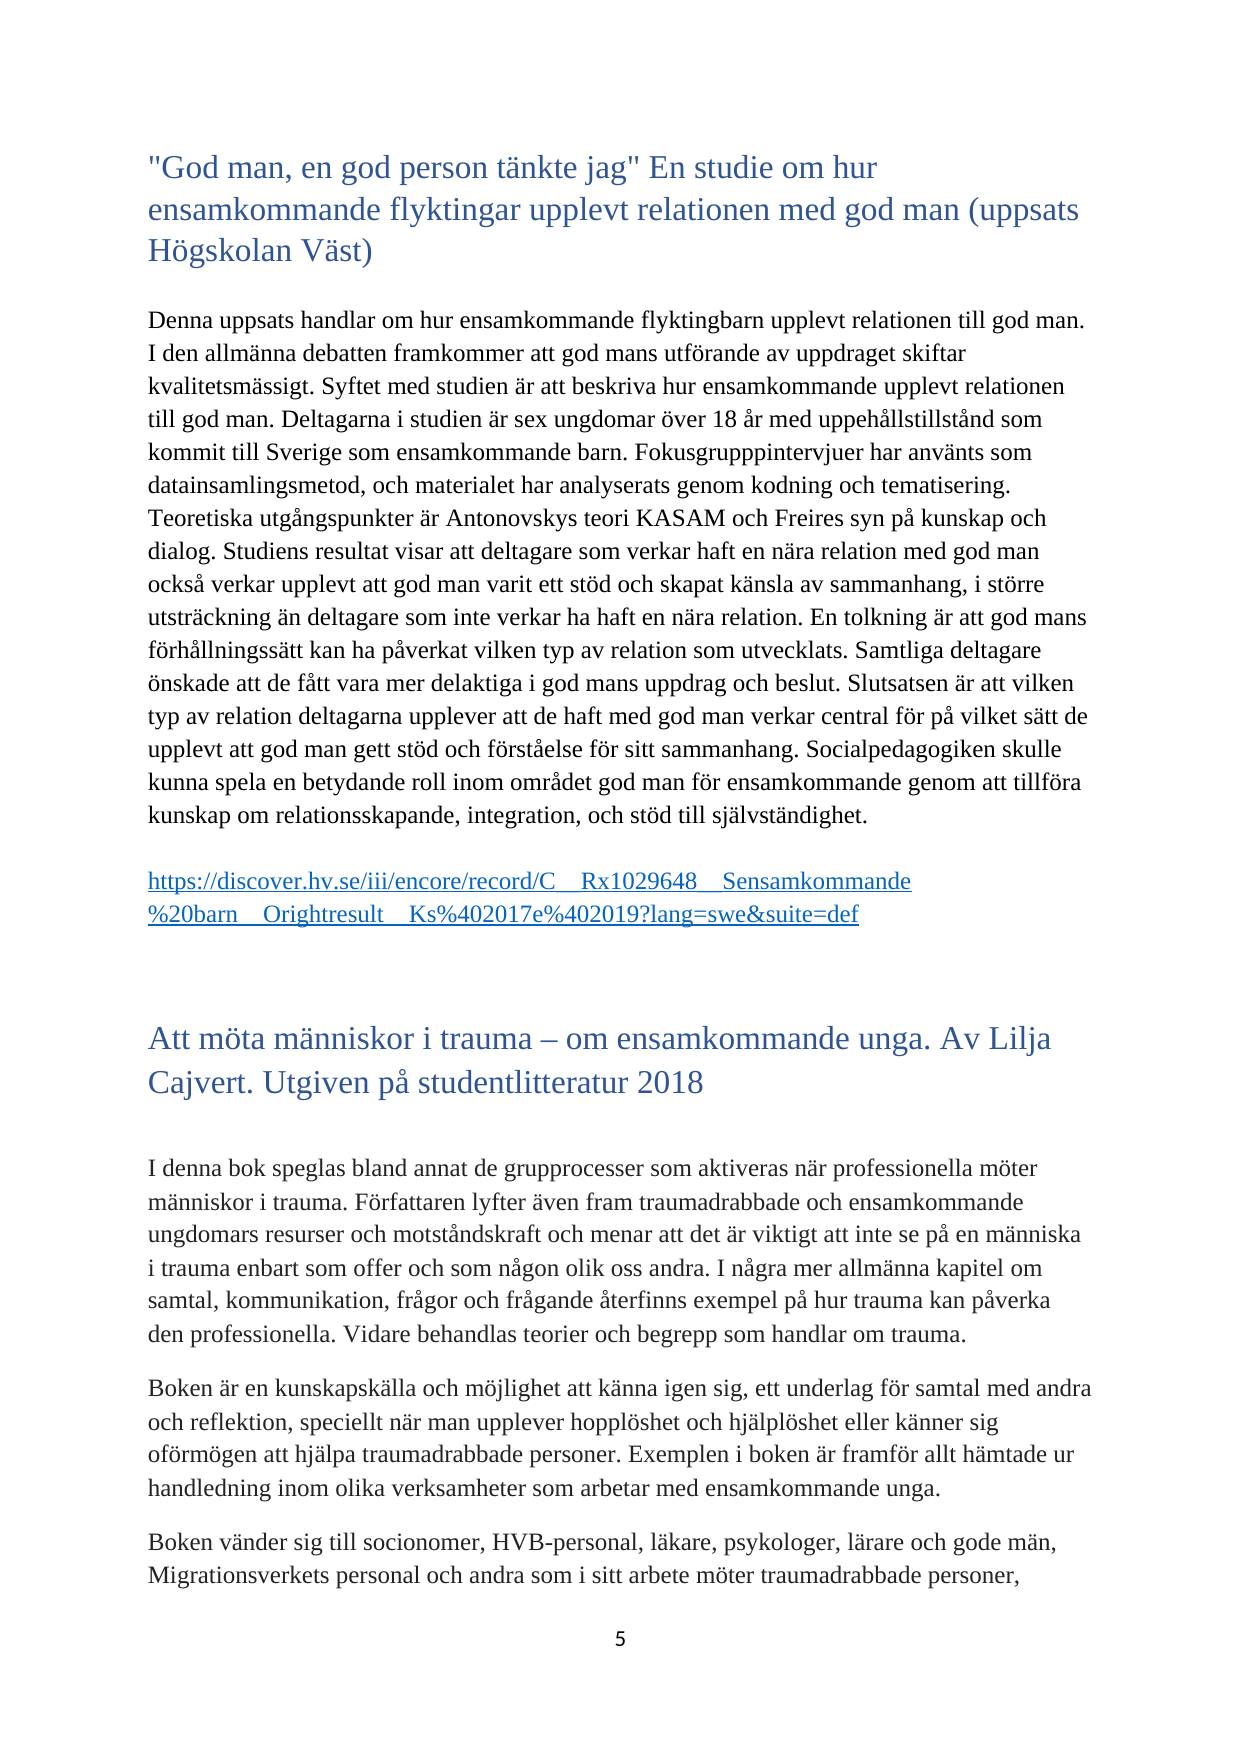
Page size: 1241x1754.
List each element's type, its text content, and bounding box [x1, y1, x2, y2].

text Boken är en kunskapskälla och möjlighet att känna igen sig, ett underlag för samtal med andra och reflektion, speciellt när man upplever hopplöshet och hjälplöshet eller känner sig oförmögen att hjälpa traumadrabbade personer. Exemplen i boken är framför allt hämtade ur handledning inom olika verksamheter som arbetar med ensamkommande unga. [148, 1373, 1093, 1501]
text I denna bok speglas bland annat de grupprocesser som aktiveras när professionella möter människor i trauma. Författaren lyfter även fram traumadrabbade och ensamkommande ungdomars resurser och motståndskraft och menar att det är viktigt att inte se på en människa i trauma enbart som offer och som någon olik oss andra. I några mer allmänna kapitel om samtal, kommunikation, frågor och frågande återfinns exempel på hur trauma kan påverka den professionella. Vidare behandlas teorier och begrepp som handlar om trauma. [148, 1153, 1093, 1347]
subtitle "God man, en god person tänkte jag" En studie om hur ensamkommande flyktingar upplevt relationen med god man (uppsats Högskolan Väst) [148, 148, 1093, 269]
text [148, 1527, 1093, 1589]
subtitle Att möta människor i trauma – om ensamkommande unga. Av Lilja Cajvert. Utgiven på studentlitteratur 2018 [148, 1018, 1093, 1101]
text Denna uppsats handlar om hur ensamkommande flyktingbarn upplevt relationen till god man. I den allmänna debatten framkommer att god mans utförande av uppdraget skiftar kvalitetsmässigt. Syftet med studien är att beskriva hur ensamkommande upplevt relationen till god man. Deltagarna i studien är sex ungdomar över 18 år med uppehållstillstånd som kommit till Sverige som ensamkommande barn. Fokusgrupppintervjuer har använts som datainsamlingsmetod, och materialet har analyserats genom kodning och tematisering. Teoretiska utgångspunkter är Antonovskys teori KASAM och Freires syn på kunskap och dialog. Studiens resultat visar att deltagare som verkar haft en nära relation med god man också verkar upplevt att god man varit ett stöd och skapat känsla av sammanhang, i större utsträckning än deltagare som inte verkar ha haft en nära relation. En tolkning är att god mans förhållningssätt kan ha påverkat vilken typ av relation som utvecklats. Samtliga deltagare önskade att de fått vara mer delaktiga i god mans uppdrag och beslut. Slutsatsen är att vilken typ av relation deltagarna upplever att de haft med god man verkar central för på vilket sätt de upplevt att god man gett stöd och förståelse för sitt sammanhang. Socialpedagogiken skulle kunna spela en betydande roll inom området god man för ensamkommande genom att tillföra kunskap om relationsskapande, integration, och stöd till självständighet. [148, 305, 1093, 829]
text https://discover.hv.se/iii/encore/record/C__Rx1029648__Sensamkommande%20barn__Orightresult__Ks%402017e%402019?lang=swe&suite=def [148, 866, 1093, 928]
